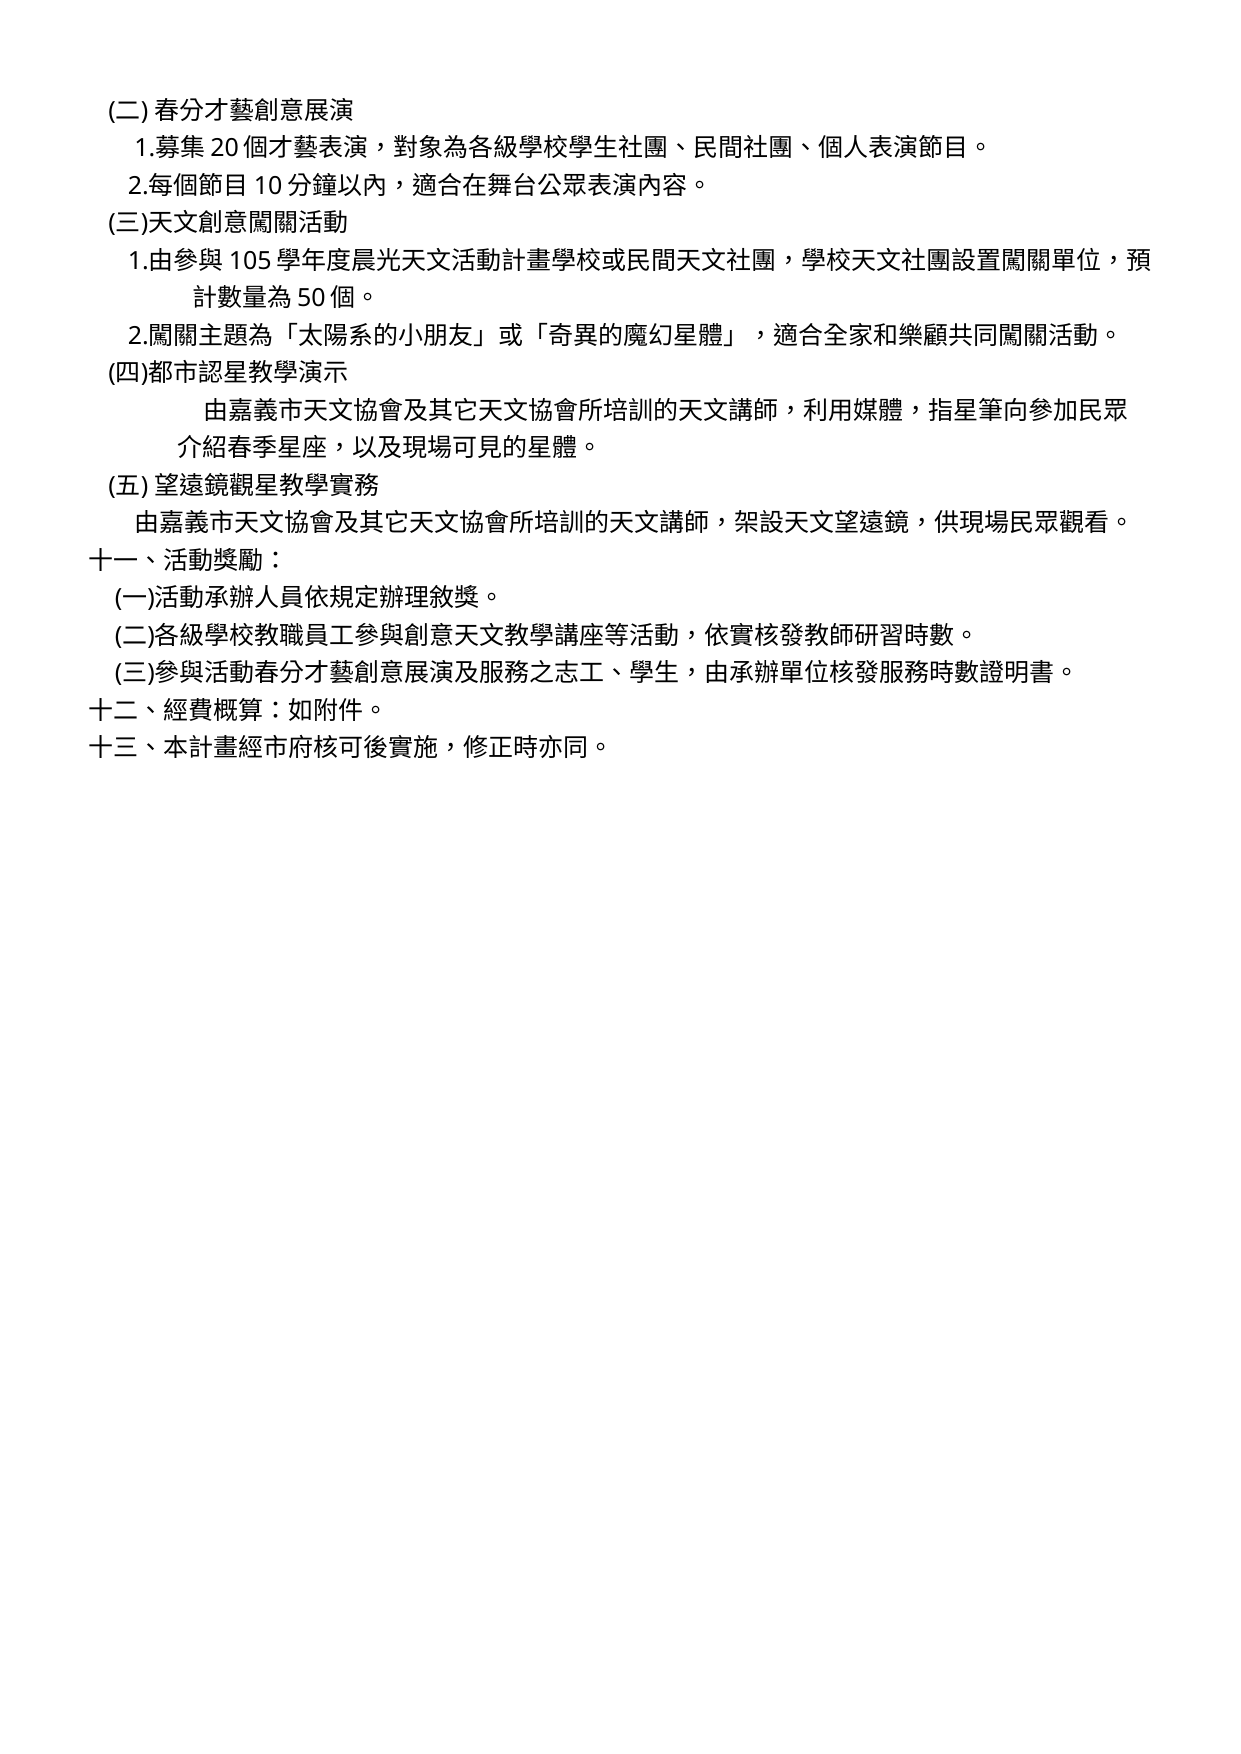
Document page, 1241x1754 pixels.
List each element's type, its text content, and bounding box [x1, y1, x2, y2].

text (三)參與活動春分才藝創意展演及服務之志工、學生，由承辦單位核發服務時數證明書。 [89, 652, 1152, 689]
text (四)都市認星教學演示 [89, 352, 1152, 389]
text (三)天文創意闖關活動 [89, 202, 1152, 239]
text 2.每個節目10分鐘以內，適合在舞台公眾表演內容。 [89, 164, 1152, 202]
text (五) 望遠鏡觀星教學實務 [89, 464, 1152, 502]
text 1.由參與105學年度晨光天文活動計畫學校或民間天文社團，學校天文社團設置闖關單位，預計數量為50個。 [89, 239, 1152, 314]
text (一)活動承辦人員依規定辦理敘獎。 [89, 577, 1152, 614]
text 由嘉義市天文協會及其它天文協會所培訓的天文講師，利用媒體，指星筆向參加民眾介紹春季星座，以及現場可見的星體。 [177, 389, 1152, 464]
text (二)各級學校教職員工參與創意天文教學講座等活動，依實核發教師研習時數。 [89, 614, 1152, 652]
text 由嘉義市天文協會及其它天文協會所培訓的天文講師，架設天文望遠鏡，供現場民眾觀看。 [89, 502, 1152, 539]
text 2.闖關主題為「太陽系的小朋友」或「奇異的魔幻星體」，適合全家和樂顧共同闖關活動。 [89, 314, 1152, 352]
text 十二、經費概算：如附件。 [89, 689, 1152, 727]
text 十一、活動獎勵： [89, 539, 1152, 577]
text 十三、本計畫經市府核可後實施，修正時亦同。 [89, 727, 1152, 764]
text (二) 春分才藝創意展演 [89, 89, 1152, 127]
text 1.募集20個才藝表演，對象為各級學校學生社團、民間社團、個人表演節目。 [89, 127, 1152, 164]
